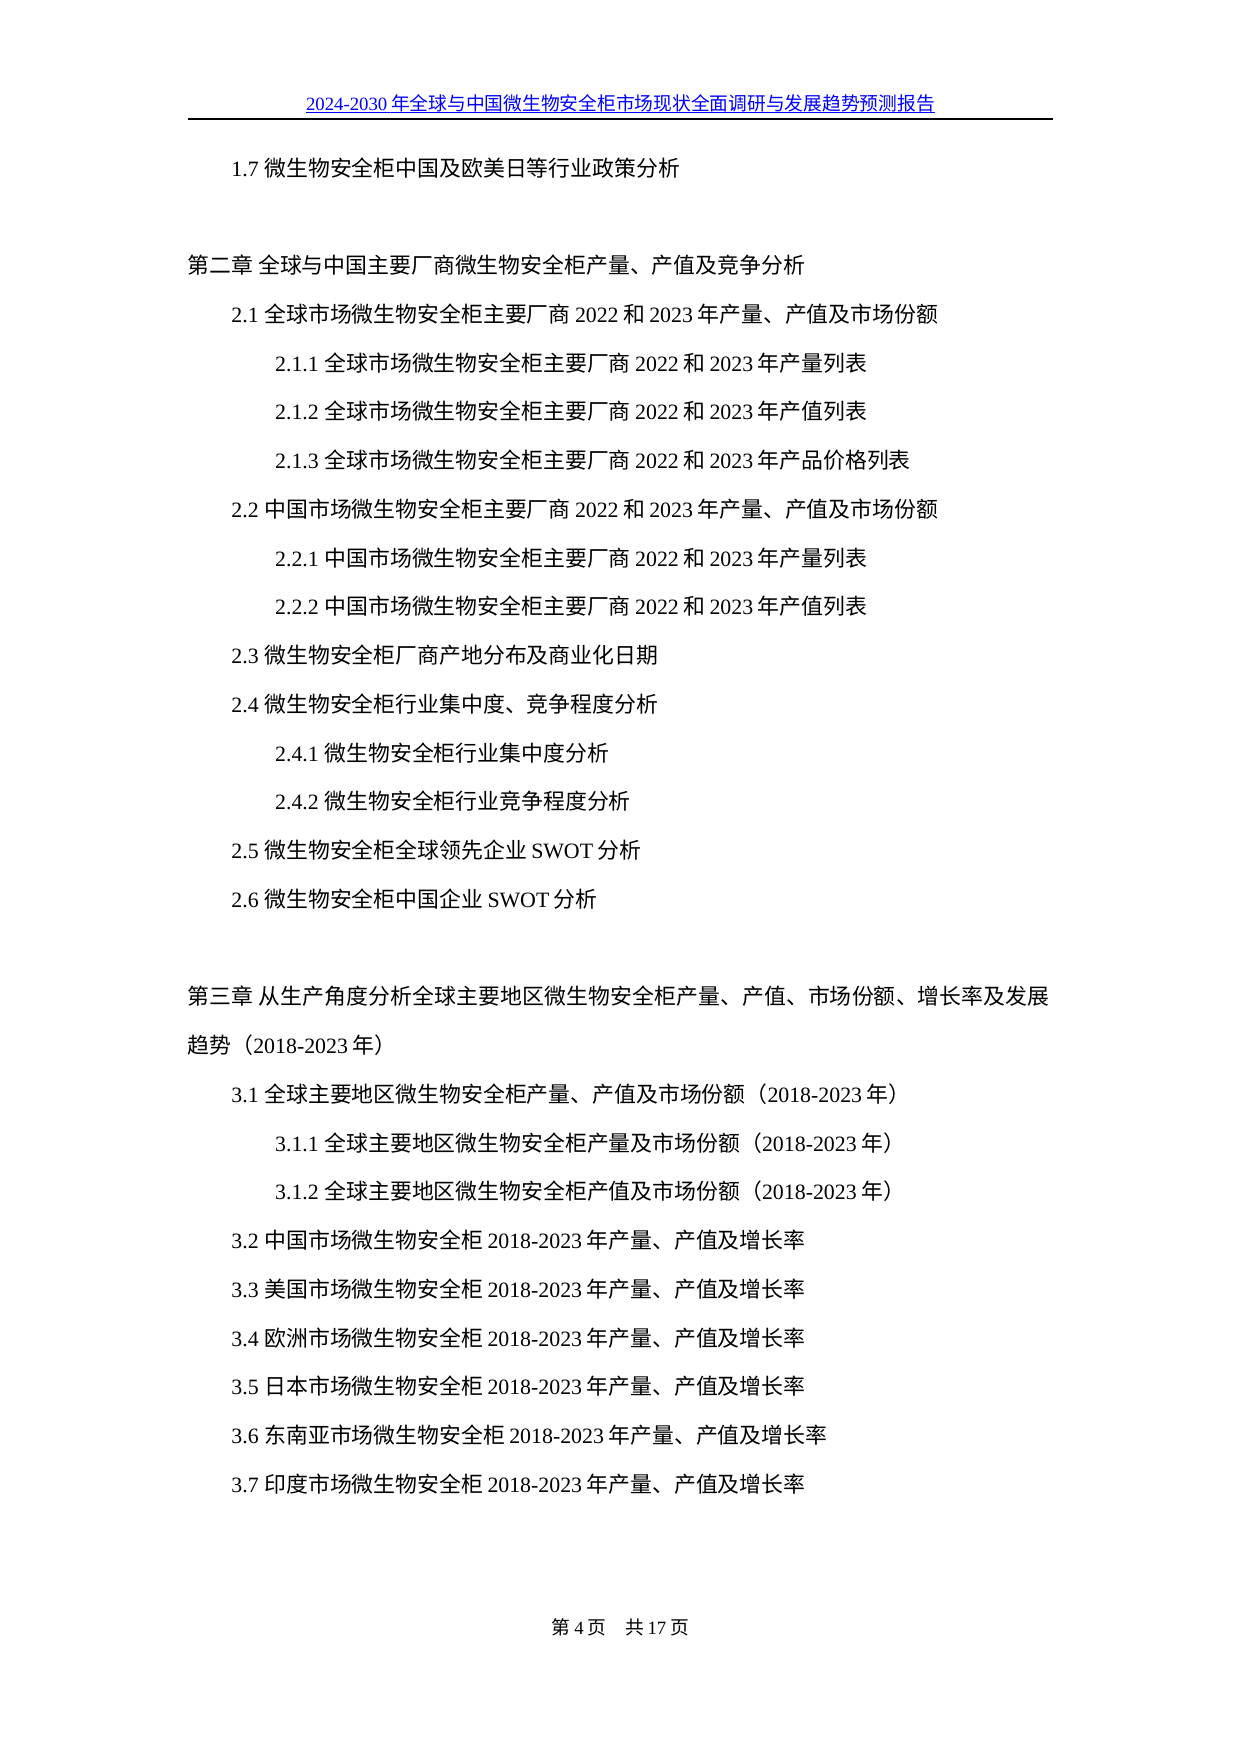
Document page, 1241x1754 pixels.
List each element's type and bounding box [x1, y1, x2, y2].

text [187, 150, 1053, 1499]
